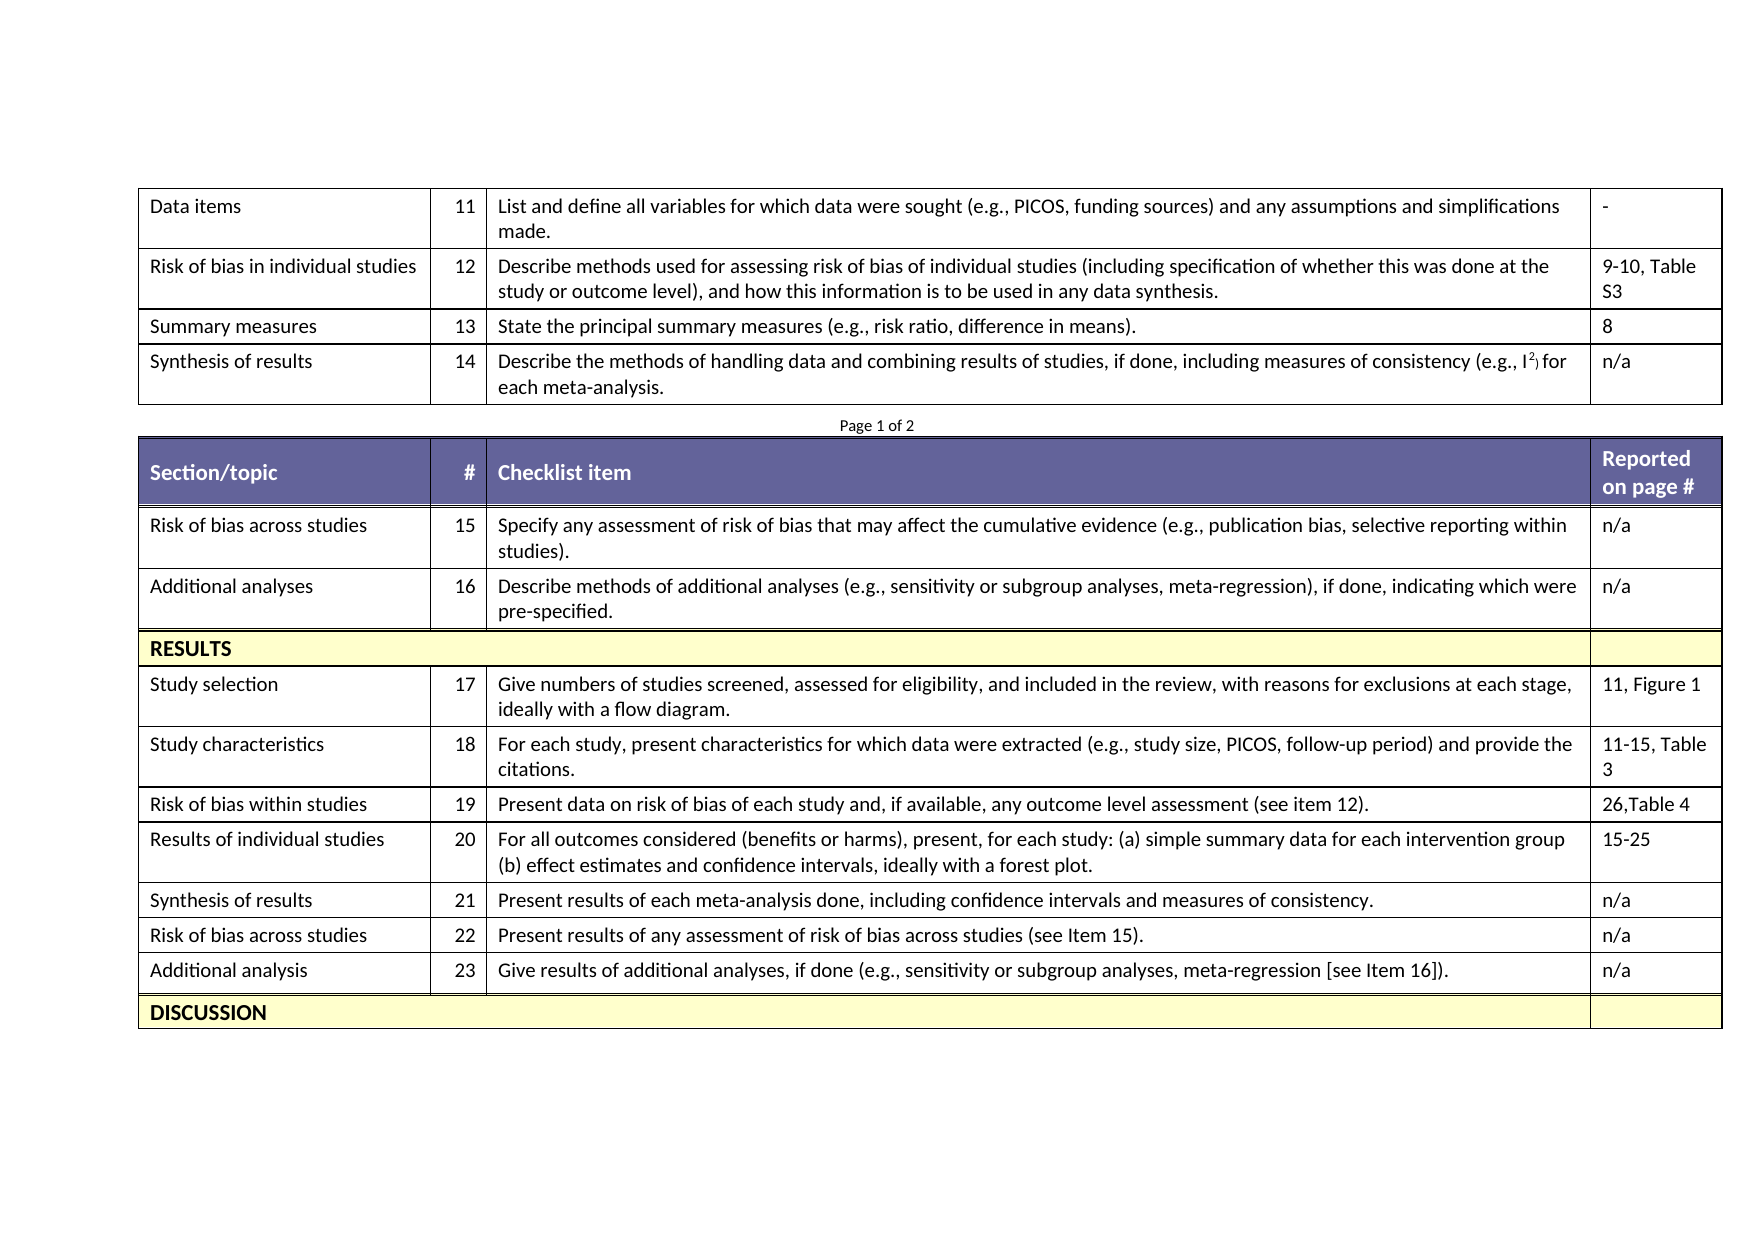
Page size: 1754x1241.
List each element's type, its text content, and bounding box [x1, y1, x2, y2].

text Page 1 of 2 [150, 415, 1604, 436]
table_cell Risk of bias within studies [139, 788, 430, 821]
table_cell Describe methods of additional analyses (e.g., sensitivity or subgroup analyses, meta-regression), if done, indicating which were pre-specified. [487, 569, 1590, 628]
table_header # [431, 439, 486, 504]
table_header Checklist item [487, 439, 1590, 504]
table_cell 21 [431, 883, 486, 917]
table_cell Give numbers of studies screened, assessed for eligibility, and included in the review, with reasons for exclusions at each stage, ideally with a flow diagram. [487, 667, 1590, 726]
table_cell n/a [1591, 569, 1721, 628]
table_cell 23 [431, 953, 486, 993]
table_cell Results of individual studies [139, 823, 430, 882]
table_cell 15 [431, 508, 486, 567]
table_cell Describe methods used for assessing risk of bias of individual studies (including specification of whether this was done at the study or outcome level), and how this information is to be used in any data synthesis. [487, 249, 1590, 308]
table_cell Risk of bias across studies [139, 918, 430, 952]
table_cell State the principal summary measures (e.g., risk ratio, difference in means). [487, 310, 1590, 343]
table_cell 19 [431, 788, 486, 821]
table_cell 9-10, Table S3 [1591, 249, 1721, 308]
table_cell n/a [1591, 508, 1721, 567]
table_cell - [1591, 189, 1721, 248]
table_cell RESULTS [139, 632, 1590, 665]
table_cell Study characteristics [139, 727, 430, 786]
table_cell Data items [139, 189, 430, 248]
table_cell Present data on risk of bias of each study and, if available, any outcome level assessment (see item 12). [487, 788, 1590, 821]
table_cell Additional analysis [139, 953, 430, 993]
table_cell 20 [431, 823, 486, 882]
table_cell 8 [1591, 310, 1721, 343]
table_cell Give results of additional analyses, if done (e.g., sensitivity or subgroup analyses, meta-regression [see Item 16]). [487, 953, 1590, 993]
table_cell List and define all variables for which data were sought (e.g., PICOS, funding sources) and any assumptions and simplifications made. [487, 189, 1590, 248]
table_cell For each study, present characteristics for which data were extracted (e.g., study size, PICOS, follow-up period) and provide the citations. [487, 727, 1590, 786]
table_cell Present results of any assessment of risk of bias across studies (see Item 15). [487, 918, 1590, 952]
table_cell 26,Table 4 [1591, 788, 1721, 821]
table_cell [1591, 996, 1721, 1027]
table_cell n/a [1591, 345, 1721, 404]
table_header Section/topic [139, 439, 430, 504]
table_cell n/a [1591, 883, 1721, 917]
table_cell 14 [431, 345, 486, 404]
table_cell n/a [1591, 918, 1721, 952]
table_cell 17 [431, 667, 486, 726]
table_cell 15-25 [1591, 823, 1721, 882]
table_cell For all outcomes considered (benefits or harms), present, for each study: (a) simple summary data for each intervention group (b) effect estimates and confidence intervals, ideally with a forest plot. [487, 823, 1590, 882]
table_cell 16 [431, 569, 486, 628]
table_cell Synthesis of results [139, 883, 430, 917]
table_cell n/a [1591, 953, 1721, 993]
table_cell Summary measures [139, 310, 430, 343]
table_cell Risk of bias across studies [139, 508, 430, 567]
table_cell 13 [431, 310, 486, 343]
table_header Reported on page # [1591, 439, 1721, 504]
table_cell Synthesis of results [139, 345, 430, 404]
table_cell Study selection [139, 667, 430, 726]
table_cell Additional analyses [139, 569, 430, 628]
table_cell 11 [431, 189, 486, 248]
table_cell 11-15, Table 3 [1591, 727, 1721, 786]
table_cell 18 [431, 727, 486, 786]
table_cell 22 [431, 918, 486, 952]
table_cell Specify any assessment of risk of bias that may affect the cumulative evidence (e.g., publication bias, selective reporting within studies). [487, 508, 1590, 567]
table_cell [1591, 632, 1721, 665]
table_cell 11, Figure 1 [1591, 667, 1721, 726]
table_cell 12 [431, 249, 486, 308]
table_cell Describe the methods of handling data and combining results of studies, if done, including measures of consistency (e.g., I2) for each meta-analysis. [487, 345, 1590, 404]
table_cell DISCUSSION [139, 996, 1590, 1027]
table_cell Present results of each meta-analysis done, including confidence intervals and measures of consistency. [487, 883, 1590, 917]
table_cell Risk of bias in individual studies [139, 249, 430, 308]
